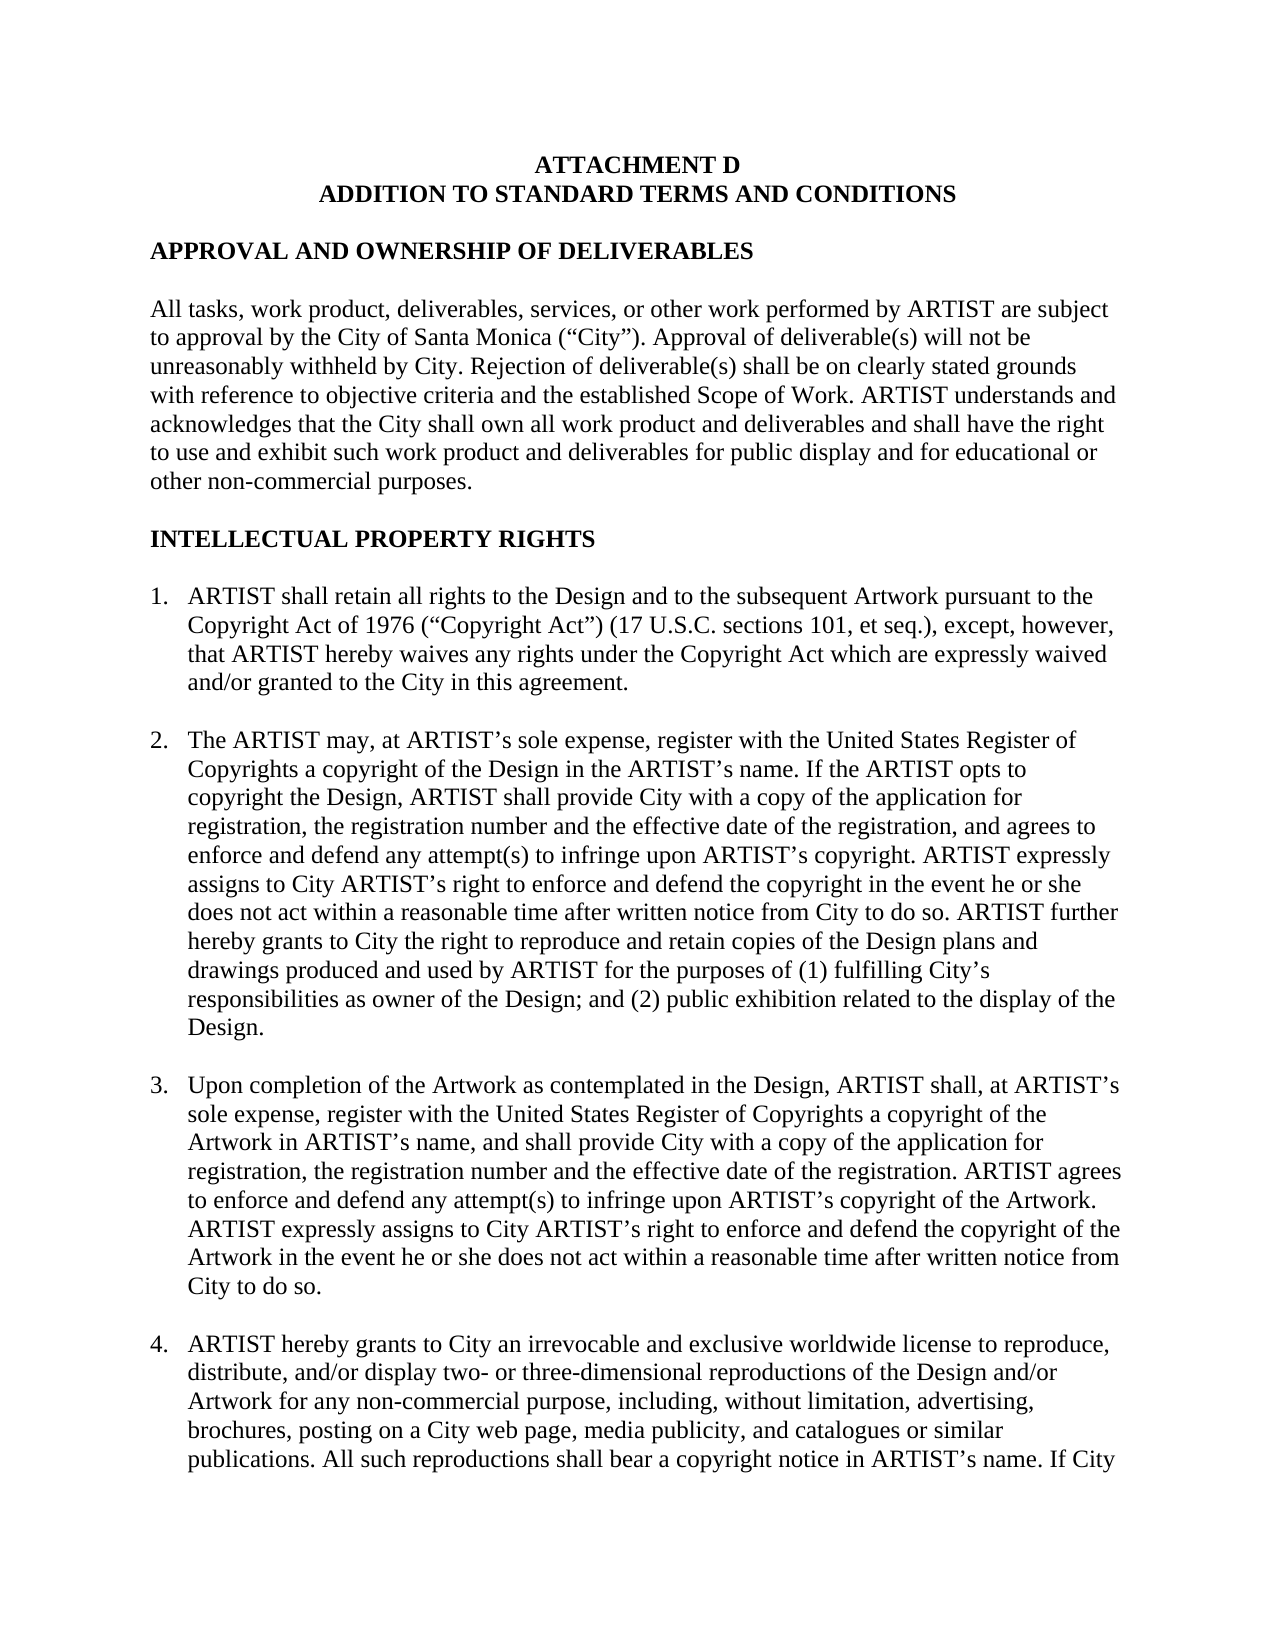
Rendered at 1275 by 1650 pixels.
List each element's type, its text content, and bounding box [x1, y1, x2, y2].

text All tasks, work product, deliverables, services, or other work performed by ARTIST are subject to approval by the City of Santa Monica (“City”). Approval of deliverable(s) will not be unreasonably withheld by City. Rejection of deliverable(s) shall be on clearly stated grounds with reference to objective criteria and the established Scope of Work. ARTIST understands and acknowledges that the City shall own all work product and deliverables and shall have the right to use and exhibit such work product and deliverables for public display and for educational or other non-commercial purposes. [150, 294, 1125, 495]
text INTELLECTUAL PROPERTY RIGHTS [150, 524, 1125, 552]
text 3. Upon completion of the Artwork as contemplated in the Design, ARTIST shall, at ARTIST’s sole expense, register with the United States Register of Copyrights a copyright of the Artwork in ARTIST’s name, and shall provide City with a copy of the application for registration, the registration number and the effective date of the registration. ARTIST agrees to enforce and defend any attempt(s) to infringe upon ARTIST’s copyright of the Artwork. ARTIST expressly assigns to City ARTIST’s right to enforce and defend the copyright of the Artwork in the event he or she does not act within a reasonable time after written notice from City to do so. [150, 1070, 1125, 1300]
text 2. The ARTIST may, at ARTIST’s sole expense, register with the United States Register of Copyrights a copyright of the Design in the ARTIST’s name. If the ARTIST opts to copyright the Design, ARTIST shall provide City with a copy of the application for registration, the registration number and the effective date of the registration, and agrees to enforce and defend any attempt(s) to infringe upon ARTIST’s copyright. ARTIST expressly assigns to City ARTIST’s right to enforce and defend the copyright in the event he or she does not act within a reasonable time after written notice from City to do so. ARTIST further hereby grants to City the right to reproduce and retain copies of the Design plans and drawings produced and used by ARTIST for the purposes of (1) fulfilling City’s responsibilities as owner of the Design; and (2) public exhibition related to the display of the Design. [150, 725, 1125, 1041]
text ADDITION TO STANDARD TERMS AND CONDITIONS [150, 179, 1125, 207]
text ATTACHMENT D [150, 150, 1125, 179]
text APPROVAL AND OWNERSHIP OF DELIVERABLES [150, 236, 1125, 265]
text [150, 1329, 1125, 1472]
text 1. ARTIST shall retain all rights to the Design and to the subsequent Artwork pursuant to the Copyright Act of 1976 (“Copyright Act”) (17 U.S.C. sections 101, et seq.), except, however, that ARTIST hereby waives any rights under the Copyright Act which are expressly waived and/or granted to the City in this agreement. [150, 581, 1125, 696]
